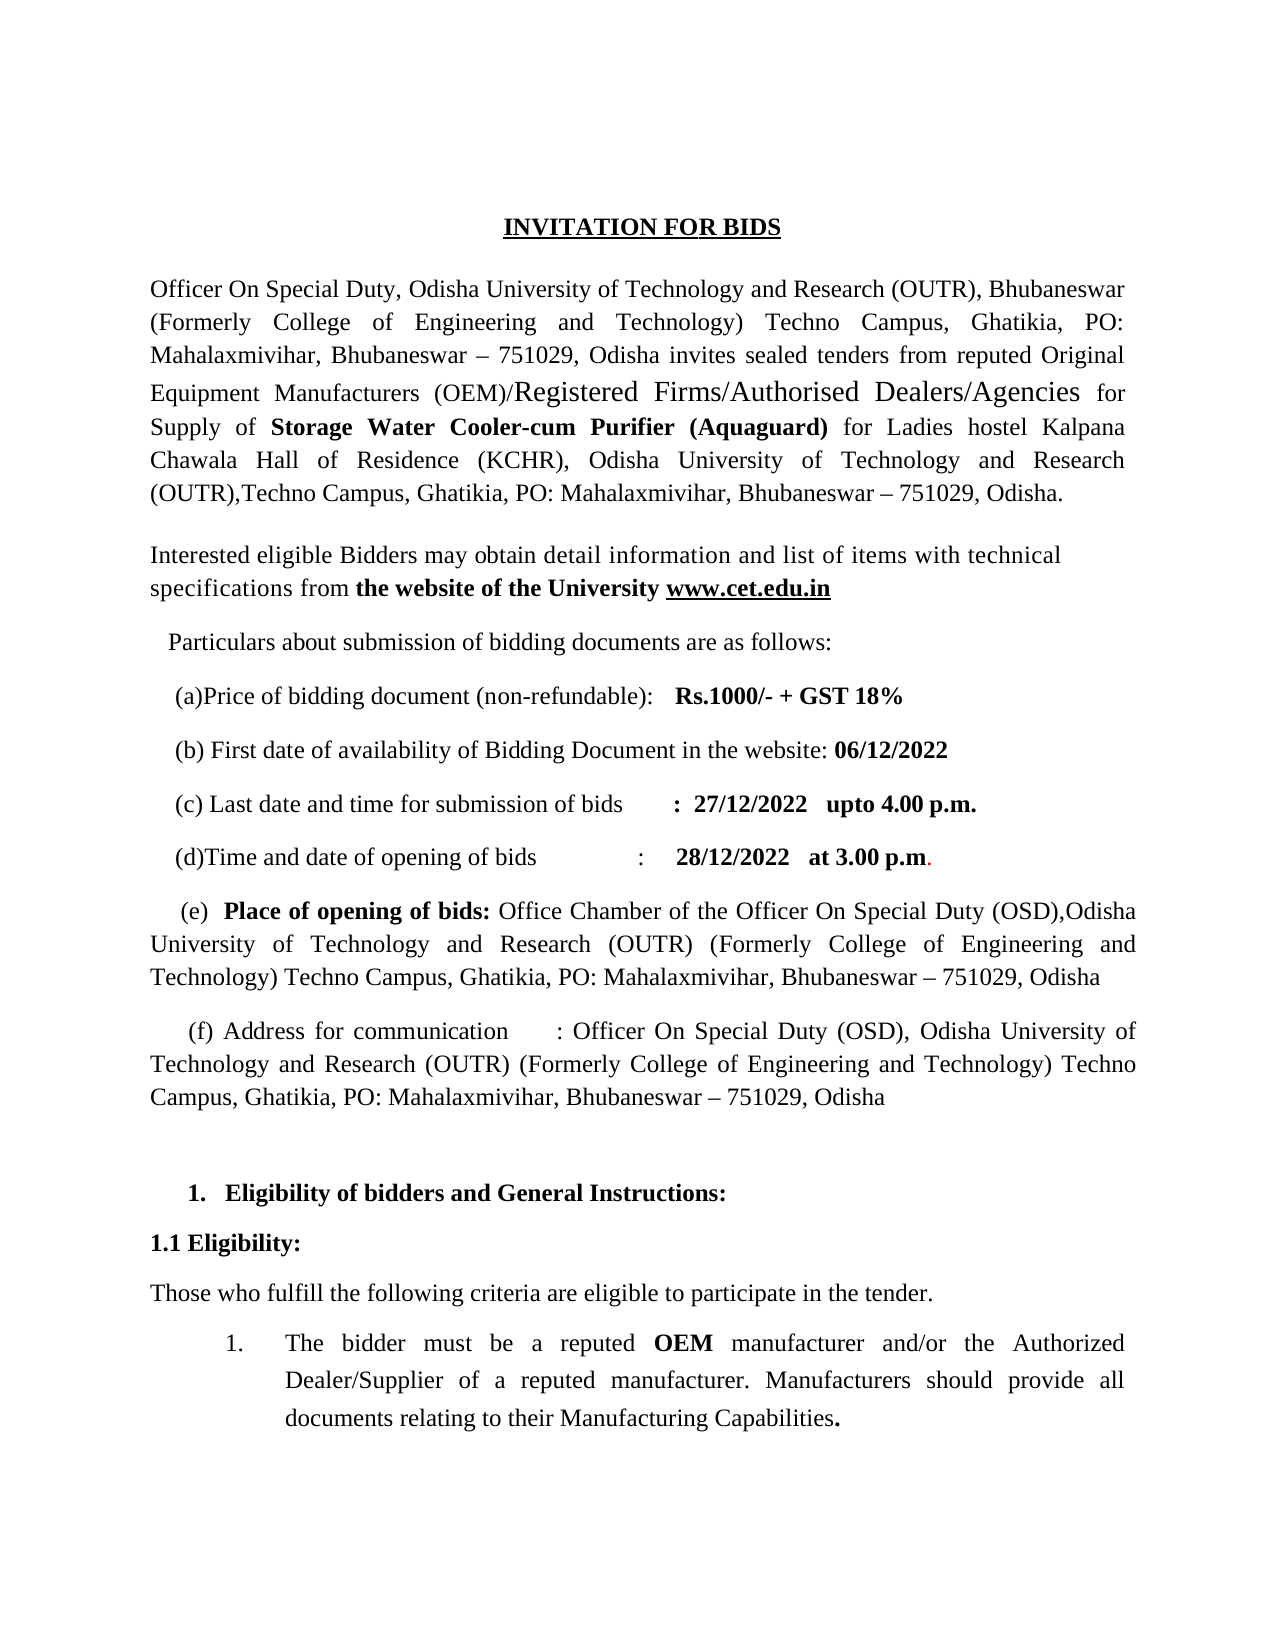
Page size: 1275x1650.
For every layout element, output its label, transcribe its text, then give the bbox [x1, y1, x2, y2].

list The bidder must be a reputed OEM manufacturer and/or the Authorized Dealer/Supplier of a reputed manufacturer. Manufacturers should provide all documents relating to their Manufacturing Capabilities. [225, 1319, 1125, 1432]
subtitle 1.1 Eligibility: [150, 1219, 1125, 1257]
text (a)Price of bidding document (non-refundable): Rs.1000/- + GST 18% [150, 681, 1125, 710]
text (e) Place of opening of bids: Office Chamber of the Officer On Special Duty (OSD),Odisha University of Technology and Research (OUTR) (Formerly College of Engineering and Technology) Techno Campus, Ghatikia, PO: Mahalaxmivihar, Bhubaneswar – 751029, Odisha [150, 896, 1136, 991]
text Officer On Special Duty, Odisha University of Technology and Research (OUTR), Bhubaneswar (Formerly College of Engineering and Technology) Techno Campus, Ghatikia, PO: Mahalaxmivihar, Bhubaneswar – 751029, Odisha invites sealed tenders from reputed Original Equipment Manufacturers (OEM)/Registered Firms/Authorised Dealers/Agencies for Supply of Storage Water Cooler-cum Purifier (Aquaguard) for Ladies hostel Kalpana Chawala Hall of Residence (KCHR), Odisha University of Technology and Research (OUTR),Techno Campus, Ghatikia, PO: Mahalaxmivihar, Bhubaneswar – 751029, Odisha. [150, 274, 1125, 507]
text INVITATION FOR BIDS [159, 212, 1125, 241]
text (c) Last date and time for submission of bids : 27/12/2022 upto 4.00 p.m. [150, 789, 1125, 817]
text Interested eligible Bidders may obtain detail information and list of items with technical specifications from the website of the University www.cet.edu.in [150, 540, 1063, 602]
text Particulars about submission of bidding documents are as follows: [162, 627, 1125, 656]
text Those who fulfill the following criteria are eligible to participate in the tender. [150, 1269, 1125, 1307]
text (f) Address for communication : Officer On Special Duty (OSD), Odisha University of Technology and Research (OUTR) (Formerly College of Engineering and Technology) Techno Campus, Ghatikia, PO: Mahalaxmivihar, Bhubaneswar – 751029, Odisha [150, 1016, 1136, 1144]
text (d)Time and date of opening of bids : 28/12/2022 at 3.00 p.m. [150, 842, 1125, 871]
text (b) First date of availability of Bidding Document in the website: 06/12/2022 [150, 735, 1125, 763]
subtitle Eligibility of bidders and General Instructions: [187, 1169, 1125, 1207]
